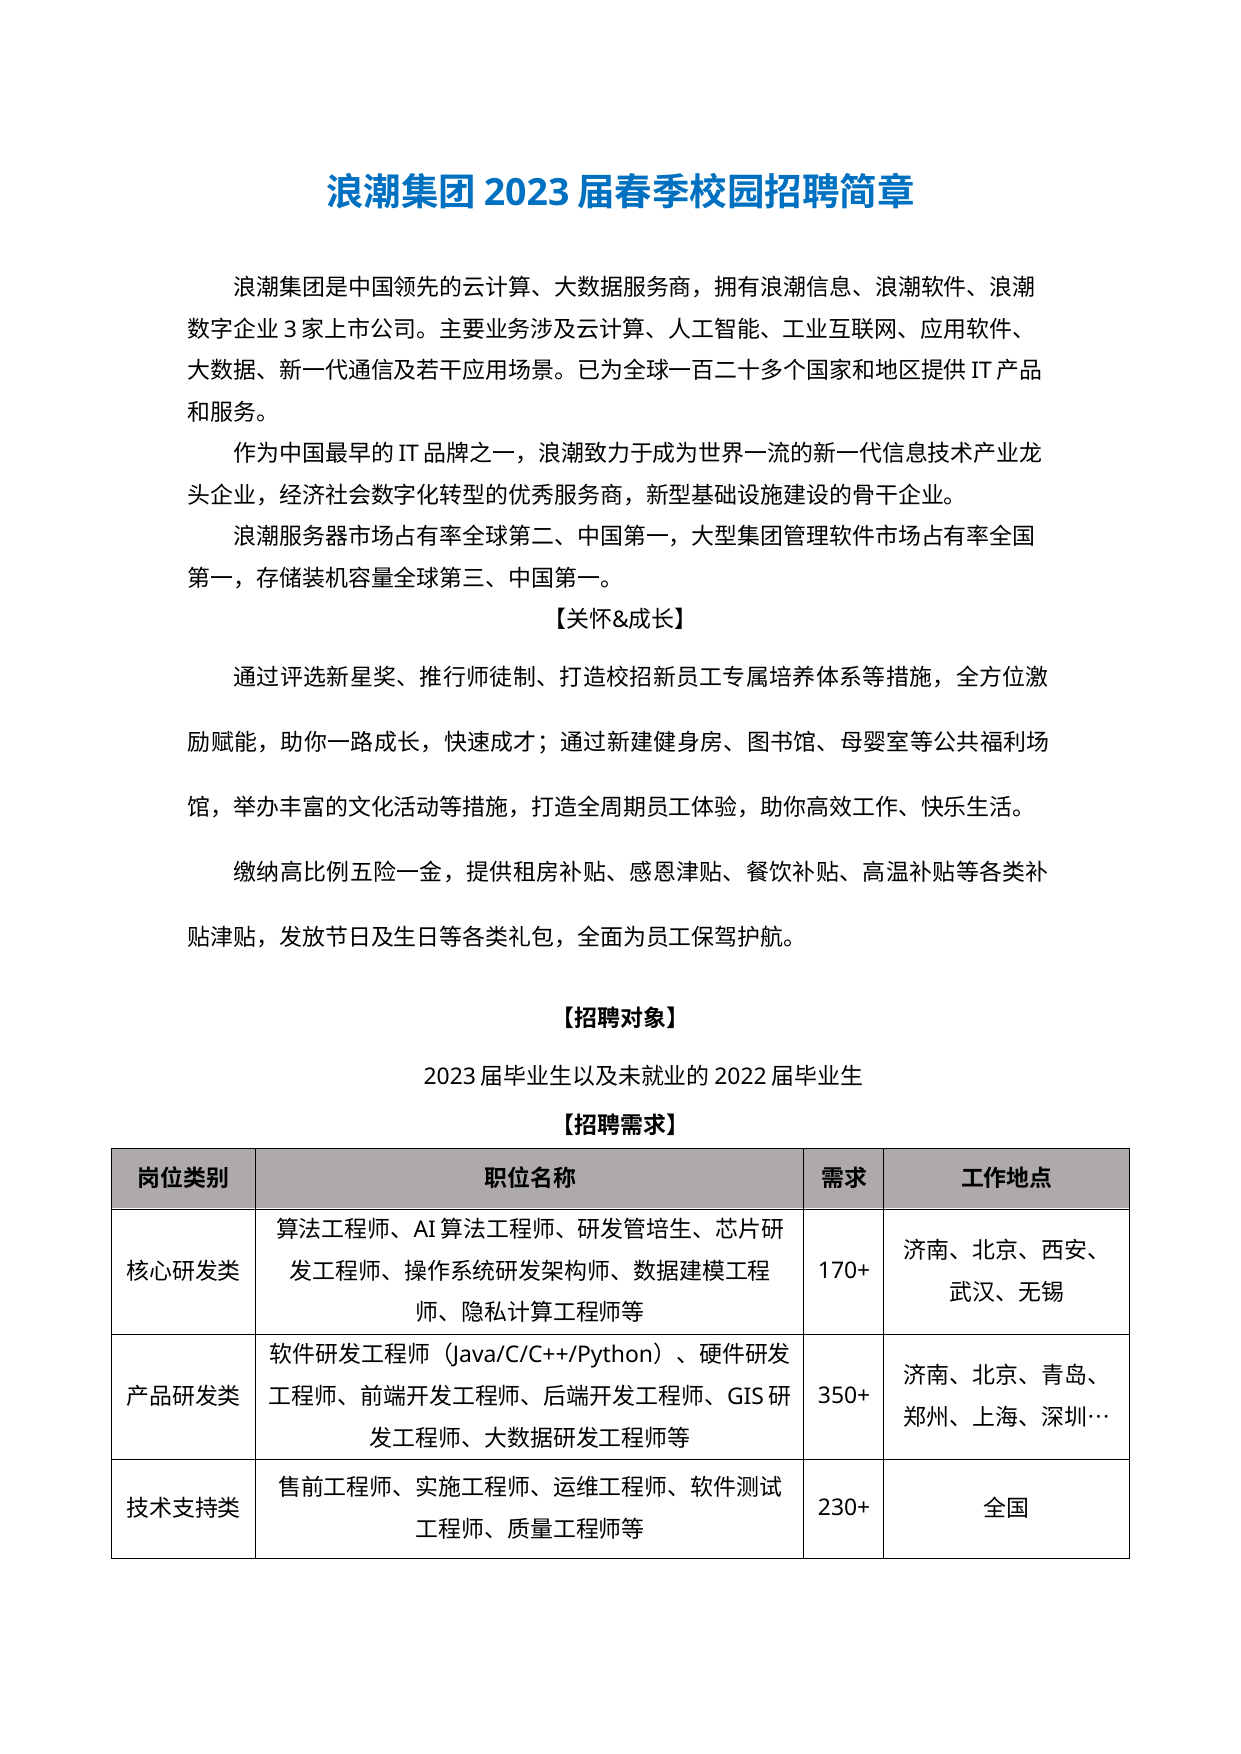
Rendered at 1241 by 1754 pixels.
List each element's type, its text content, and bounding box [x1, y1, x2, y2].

text 浪潮集团是中国领先的云计算、大数据服务商，拥有浪潮信息、浪潮软件、浪潮数字企业3家上市公司。主要业务涉及云计算、人工智能、工业互联网、应用软件、大数据、新一代通信及若干应用场景。已为全球一百二十多个国家和地区提供IT产品和服务。 [187, 269, 1053, 427]
text 作为中国最早的IT品牌之一，浪潮致力于成为世界一流的新一代信息技术产业龙头企业，经济社会数字化转型的优秀服务商，新型基础设施建设的骨干企业。 [187, 435, 1053, 510]
table_cell 230+ [804, 1460, 883, 1558]
table_cell 170+ [804, 1210, 883, 1334]
table_header 工作地点 [884, 1149, 1129, 1208]
list 缴纳高比例五险一金，提供租房补贴、感恩津贴、餐饮补贴、高温补贴等各类补贴津贴，发放节日及生日等各类礼包，全面为员工保驾护航。 [187, 838, 1053, 968]
table_header 岗位类别 [112, 1149, 255, 1208]
text 浪潮集团2023届春季校园招聘简章 [187, 162, 1053, 216]
table_cell 济南、北京、西安、武汉、无锡 [884, 1210, 1129, 1334]
table_cell 售前工程师、实施工程师、运维工程师、软件测试工程师、质量工程师等 [256, 1460, 803, 1558]
table_cell 核心研发类 [112, 1210, 255, 1334]
table_cell 济南、北京、青岛、郑州、上海、深圳… [884, 1335, 1129, 1459]
table_cell 技术支持类 [112, 1460, 255, 1558]
table_header 需求 [804, 1149, 883, 1208]
table_cell 软件研发工程师（Java/C/C++/Python）、硬件研发工程师、前端开发工程师、后端开发工程师、GIS研发工程师、大数据研发工程师等 [256, 1335, 803, 1459]
list 通过评选新星奖、推行师徒制、打造校招新员工专属培养体系等措施，全方位激励赋能，助你一路成长，快速成才；通过新建健身房、图书馆、母婴室等公共福利场馆，举办丰富的文化活动等措施，打造全周期员工体验，助你高效工作、快乐生活。 [187, 643, 1053, 838]
table_cell 全国 [884, 1460, 1129, 1558]
text 【招聘需求】 [187, 1107, 1053, 1140]
table_cell 产品研发类 [112, 1335, 255, 1459]
text 【关怀&成长】 [187, 601, 1053, 634]
table_cell 350+ [804, 1335, 883, 1459]
list 2023届毕业生以及未就业的2022届毕业生 [187, 1042, 1053, 1107]
text 浪潮服务器市场占有率全球第二、中国第一，大型集团管理软件市场占有率全国第一，存储装机容量全球第三、中国第一。 [187, 518, 1053, 593]
text 【招聘对象】 [187, 1000, 1053, 1033]
table_header 职位名称 [256, 1149, 803, 1208]
table_cell 算法工程师、AI算法工程师、研发管培生、芯片研发工程师、操作系统研发架构师、数据建模工程师、隐私计算工程师等 [256, 1210, 803, 1334]
